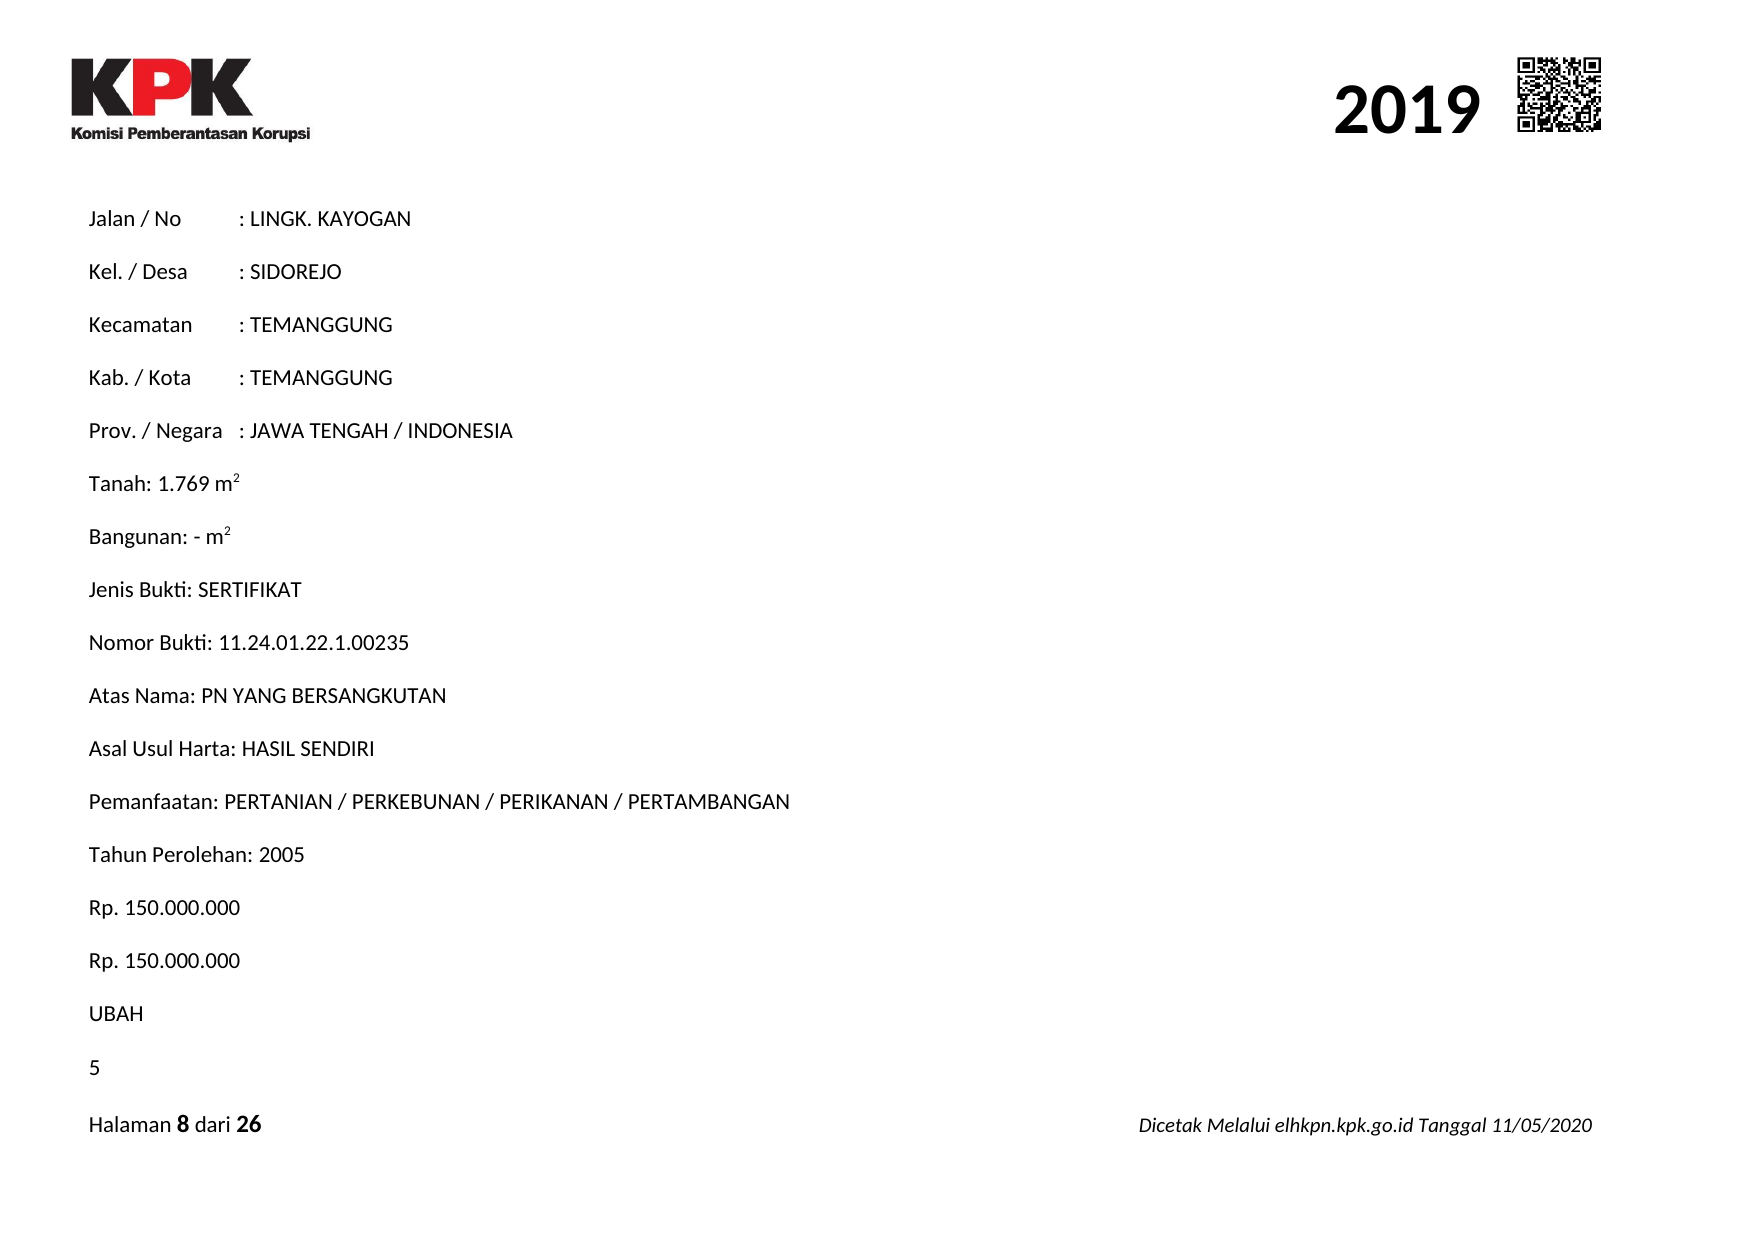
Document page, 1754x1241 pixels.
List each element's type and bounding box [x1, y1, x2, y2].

picture [58, 49, 316, 147]
picture [1507, 48, 1611, 141]
